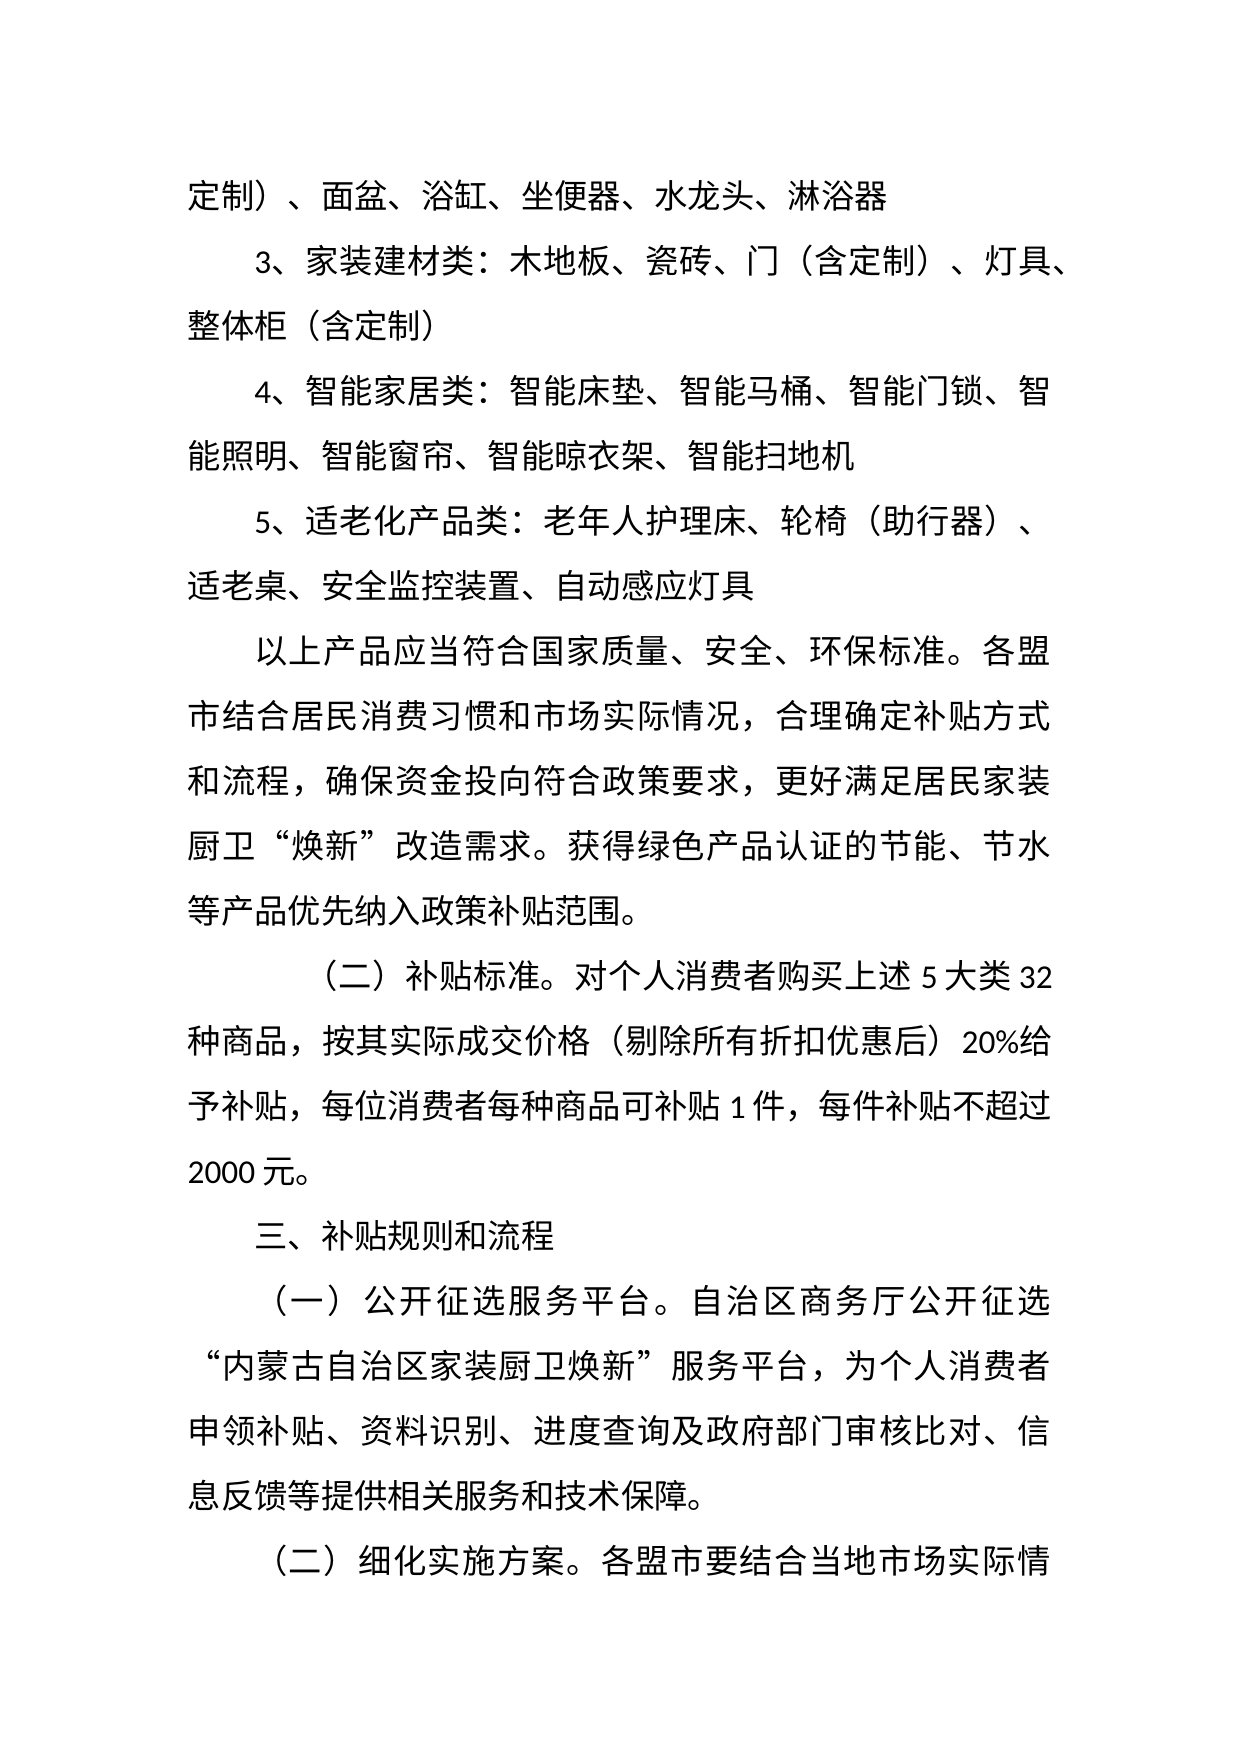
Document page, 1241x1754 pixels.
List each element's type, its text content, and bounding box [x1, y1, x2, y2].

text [187, 1527, 1053, 1592]
text 以上产品应当符合国家质量、安全、环保标准。各盟市结合居民消费习惯和市场实际情况，合理确定补贴方式和流程，确保资金投向符合政策要求，更好满足居民家装厨卫“焕新”改造需求。获得绿色产品认证的节能、节水等产品优先纳入政策补贴范围。 [187, 617, 1053, 942]
text 三、补贴规则和流程 [187, 1202, 1053, 1267]
text 3、家装建材类：木地板、瓷砖、门（含定制）、灯具、整体柜（含定制） [187, 227, 1053, 357]
text 4、智能家居类：智能床垫、智能马桶、智能门锁、智能照明、智能窗帘、智能晾衣架、智能扫地机 [187, 357, 1053, 487]
text （一）公开征选服务平台。自治区商务厅公开征选“内蒙古自治区家装厨卫焕新”服务平台，为个人消费者申领补贴、资料识别、进度查询及政府部门审核比对、信息反馈等提供相关服务和技术保障。 [187, 1267, 1053, 1527]
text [187, 162, 1053, 227]
text 5、适老化产品类：老年人护理床、轮椅（助行器）、适老桌、安全监控装置、自动感应灯具 [187, 487, 1053, 617]
text （二）补贴标准。对个人消费者购买上述5大类32种商品，按其实际成交价格（剔除所有折扣优惠后）20%给予补贴，每位消费者每种商品可补贴1件，每件补贴不超过2000元。 [187, 942, 1053, 1202]
